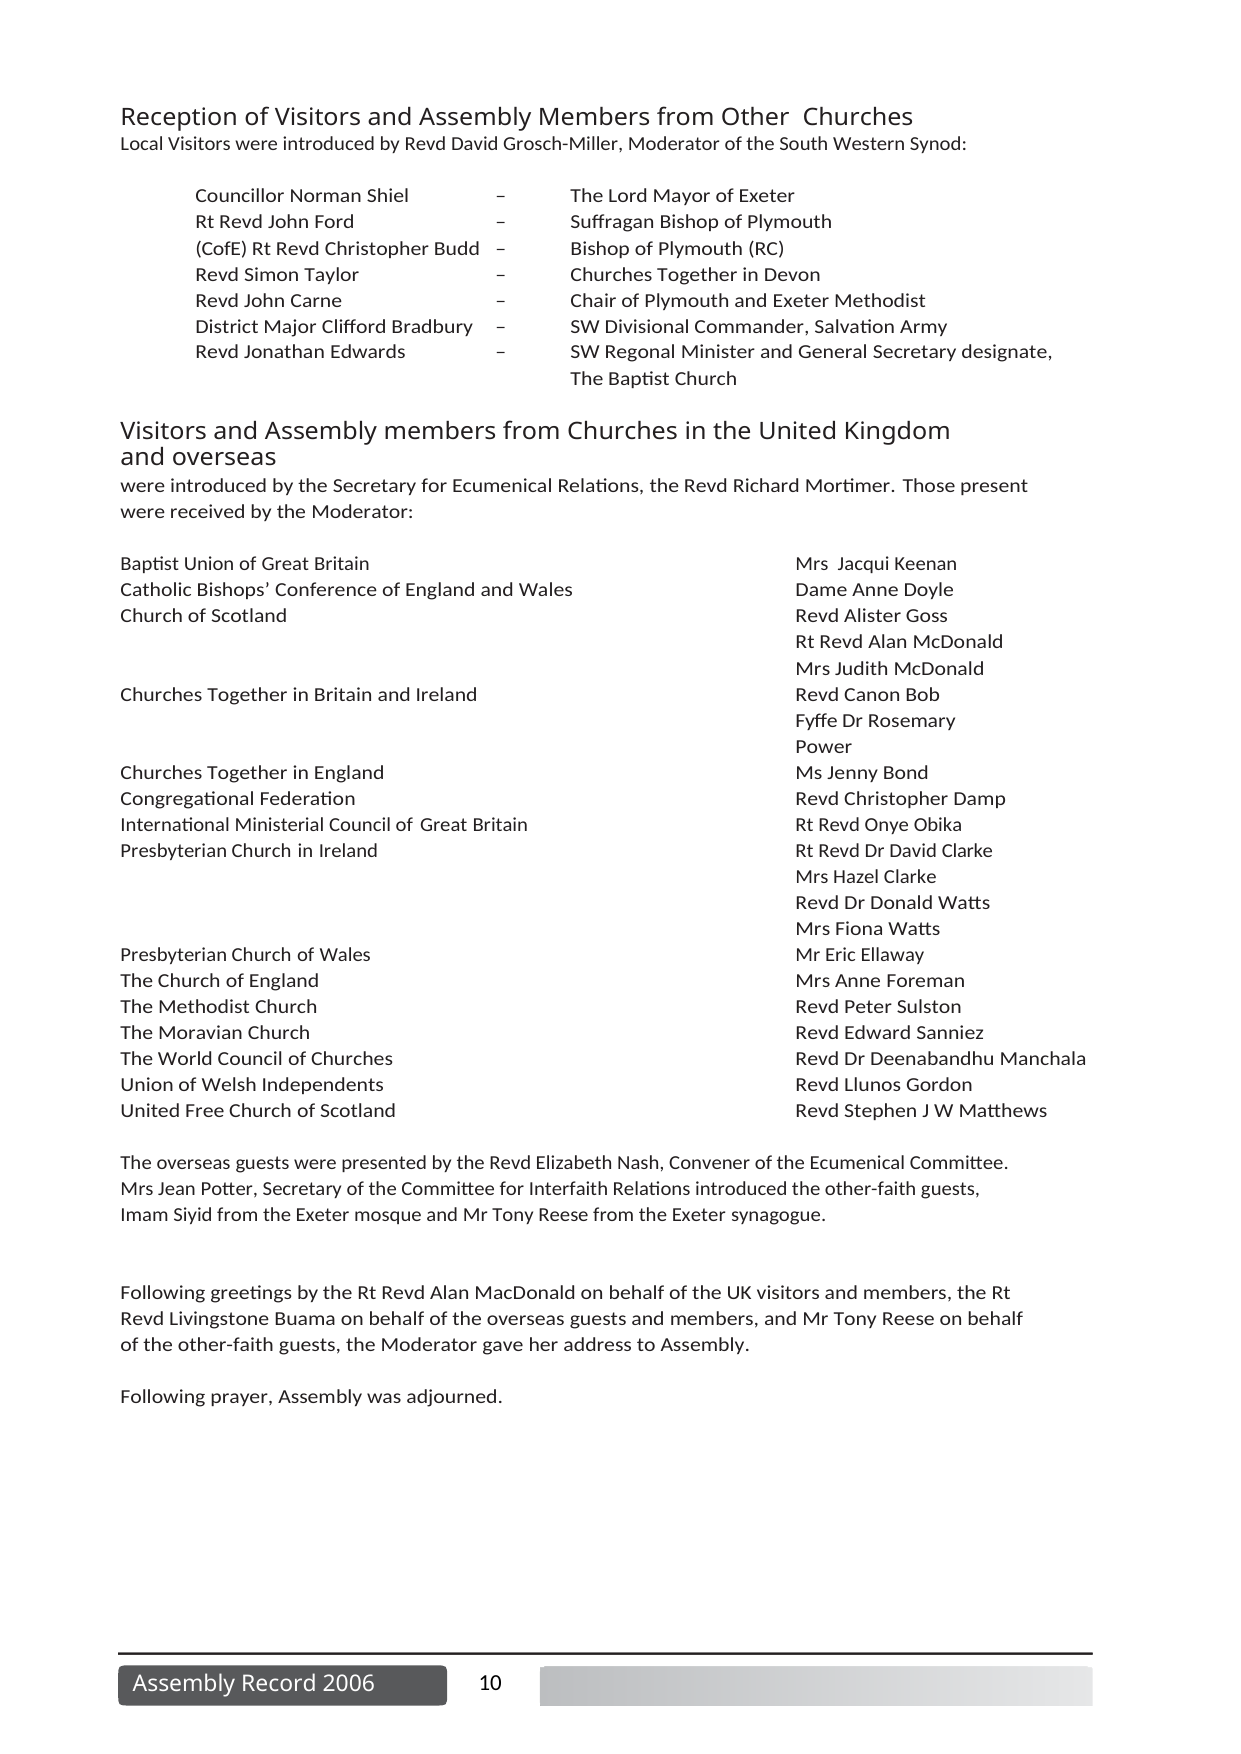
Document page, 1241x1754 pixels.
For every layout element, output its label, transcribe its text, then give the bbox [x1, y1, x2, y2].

text The overseas guests were presented by the Revd Elizabeth Nash, Convener of the Ecumenical Committee. Mrs Jean Potter, Secretary of the Committee for Interfaith Relations introduced the other-faith guests, Imam Siyid from the Exeter mosque and Mr Tony Reese from the Exeter synagogue. [120, 1150, 1020, 1226]
text Church of Scotland Revd Alister Goss [120, 604, 1155, 628]
subtitle Reception of Visitors and Assembly Members from Other Churches [120, 98, 1155, 132]
text Presbyterian Church in Ireland Rt Revd Dr David Clarke Mrs Hazel Clarke [120, 838, 997, 888]
text Revd Jonathan Edwards – SW Regonal Minister and General Secretary designate, [195, 340, 1155, 364]
text Revd Dr Donald Watts Mrs Fiona Watts [795, 890, 993, 940]
text Baptist Union of Great Britain Mrs Jacqui Keenan [120, 552, 1155, 576]
text Local Visitors were introduced by Revd David Grosch-Miller, Moderator of the South Western Synod: [120, 132, 1155, 156]
picture [539, 1665, 1093, 1706]
text The Church of England Mrs Anne Foreman [120, 968, 1155, 992]
text International Ministerial Council of Great Britain Rt Revd Onye Obika [120, 812, 1155, 836]
subtitle Visitors and Assembly members from Churches in the United Kingdom and overseas [120, 417, 971, 473]
text Revd John Carne – Chair of Plymouth and Exeter Methodist District Major Clifford Bradbury – SW Divisional Commander, Salvation Army [195, 288, 983, 338]
text United Free Church of Scotland Revd Stephen J W Matthews [120, 1098, 1155, 1122]
text were introduced by the Secretary for Ecumenical Relations, the Revd Richard Mortimer. Those present were received by the Moderator: [120, 473, 1058, 524]
text The World Council of Churches Revd Dr Deenabandhu Manchala [120, 1046, 1155, 1070]
text Following prayer, Assembly was adjourned. [120, 1384, 1155, 1408]
text The Moravian Church Revd Edward Sanniez [120, 1020, 1155, 1044]
text Presbyterian Church of Wales Mr Eric Ellaway [120, 942, 1155, 966]
text Following greetings by the Rt Revd Alan MacDonald on behalf of the UK visitors and members, the Rt Revd Livingstone Buama on behalf of the overseas guests and members, and Mr Tony Reese on behalf of the other-faith guests, the Moderator gave her address to Assembly. [120, 1280, 1025, 1357]
text Councillor Norman Shiel – The Lord Mayor of Exeter [195, 184, 1155, 208]
text Congregational Federation Revd Christopher Damp [120, 786, 1155, 810]
text The Methodist Church Revd Peter Sulston [120, 994, 1155, 1018]
text Union of Welsh Independents Revd Llunos Gordon [120, 1072, 1155, 1096]
text Revd Simon Taylor – Churches Together in Devon [195, 262, 1155, 286]
text Rt Revd John Ford – Suffragan Bishop of Plymouth (CofE) Rt Revd Christopher Budd – Bishop of Plymouth (RC) [195, 210, 885, 260]
text Catholic Bishops’ Conference of England and Wales Dame Anne Doyle [120, 578, 1155, 602]
text The Baptist Church [570, 366, 1155, 390]
text Rt Revd Alan McDonald Mrs Judith McDonald [795, 630, 1020, 680]
text Churches Together in England Ms Jenny Bond [120, 760, 1155, 784]
text Churches Together in Britain and Ireland Revd Canon Bob Fyffe Dr Rosemary Power [120, 682, 986, 758]
